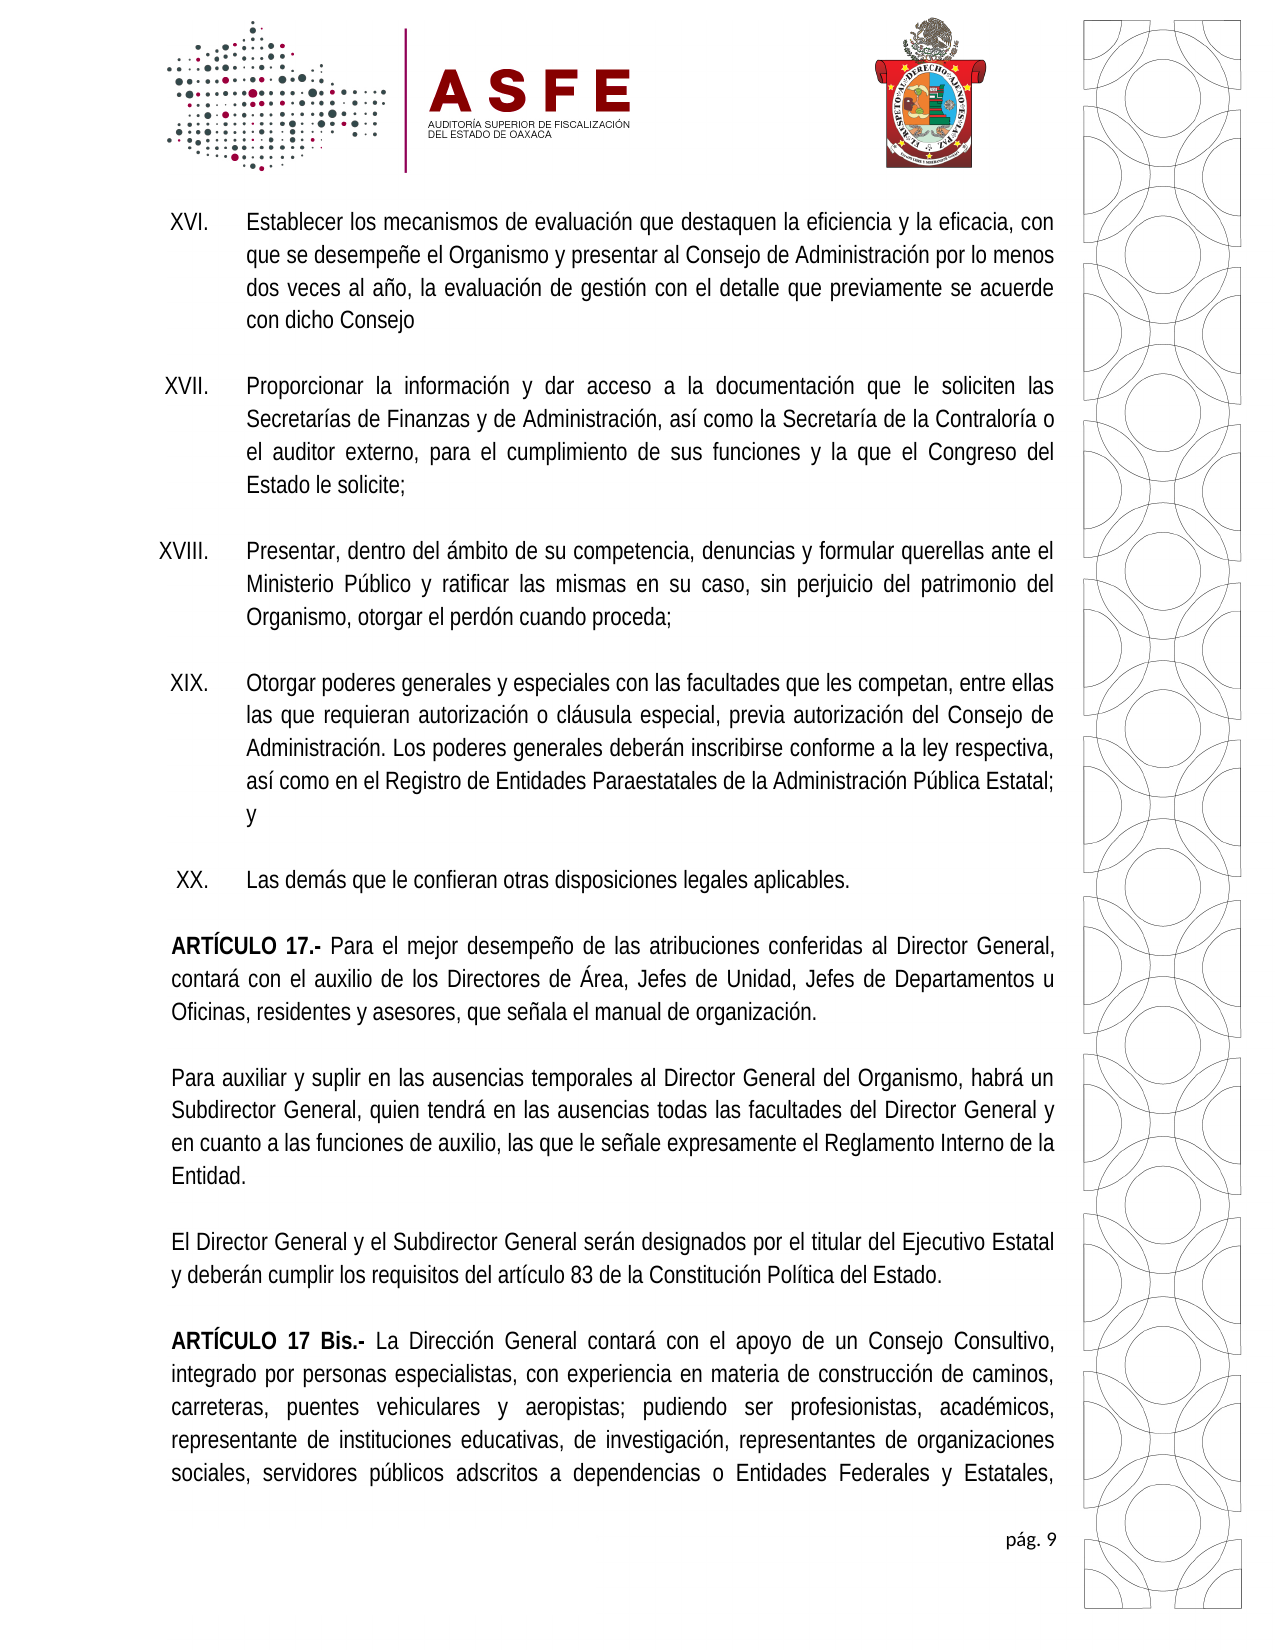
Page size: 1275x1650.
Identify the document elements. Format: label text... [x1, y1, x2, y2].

text ARTÍCULO 17.- Para el mejor desempeño de las atribuciones conferidas al Director General, contará con el auxilio de los Directores de Área, Jefes de Unidad, Jefes de Departamentos u Oficinas, residentes y asesores, que señala el manual de organización. [171, 931, 1056, 1025]
list Establecer los mecanismos de evaluación que destaquen la eficiencia y la eficacia, con que se desempeñe el Organismo y presentar al Consejo de Administración por lo menos dos veces al año, la evaluación de gestión con el detalle que previamente se acuerde con dicho Consejo [209, 207, 1056, 334]
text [171, 1326, 1056, 1486]
text El Director General y el Subdirector General serán designados por el titular del Ejecutivo Estatal y deberán cumplir los requisitos del artículo 83 de la Constitución Política del Estado. [171, 1227, 1056, 1289]
list Otorgar poderes generales y especiales con las facultades que les competan, entre ellas las que requieran autorización o cláusula especial, previa autorización del Consejo de Administración. Los poderes generales deberán inscribirse conforme a la ley respectiva, así como en el Registro de Entidades Paraestatales de la Administración Pública Estatal; y [209, 668, 1056, 828]
list Proporcionar la información y dar acceso a la documentación que le soliciten las Secretarías de Finanzas y de Administración, así como la Secretaría de la Contraloría o el auditor externo, para el cumplimiento de sus funciones y la que el Congreso del Estado le solicite; [209, 371, 1056, 499]
picture [167, 15, 1275, 1650]
list Las demás que le confieran otras disposiciones legales aplicables. [209, 865, 1056, 894]
list Presentar, dentro del ámbito de su competencia, denuncias y formular querellas ante el Ministerio Público y ratificar las mismas en su caso, sin perjuicio del patrimonio del Organismo, otorgar el perdón cuando proceda; [209, 536, 1056, 630]
text Para auxiliar y suplir en las ausencias temporales al Director General del Organismo, habrá un Subdirector General, quien tendrá en las ausencias todas las facultades del Director General y en cuanto a las funciones de auxilio, las que le señale expresamente el Reglamento Interno de la Entidad. [171, 1063, 1056, 1190]
